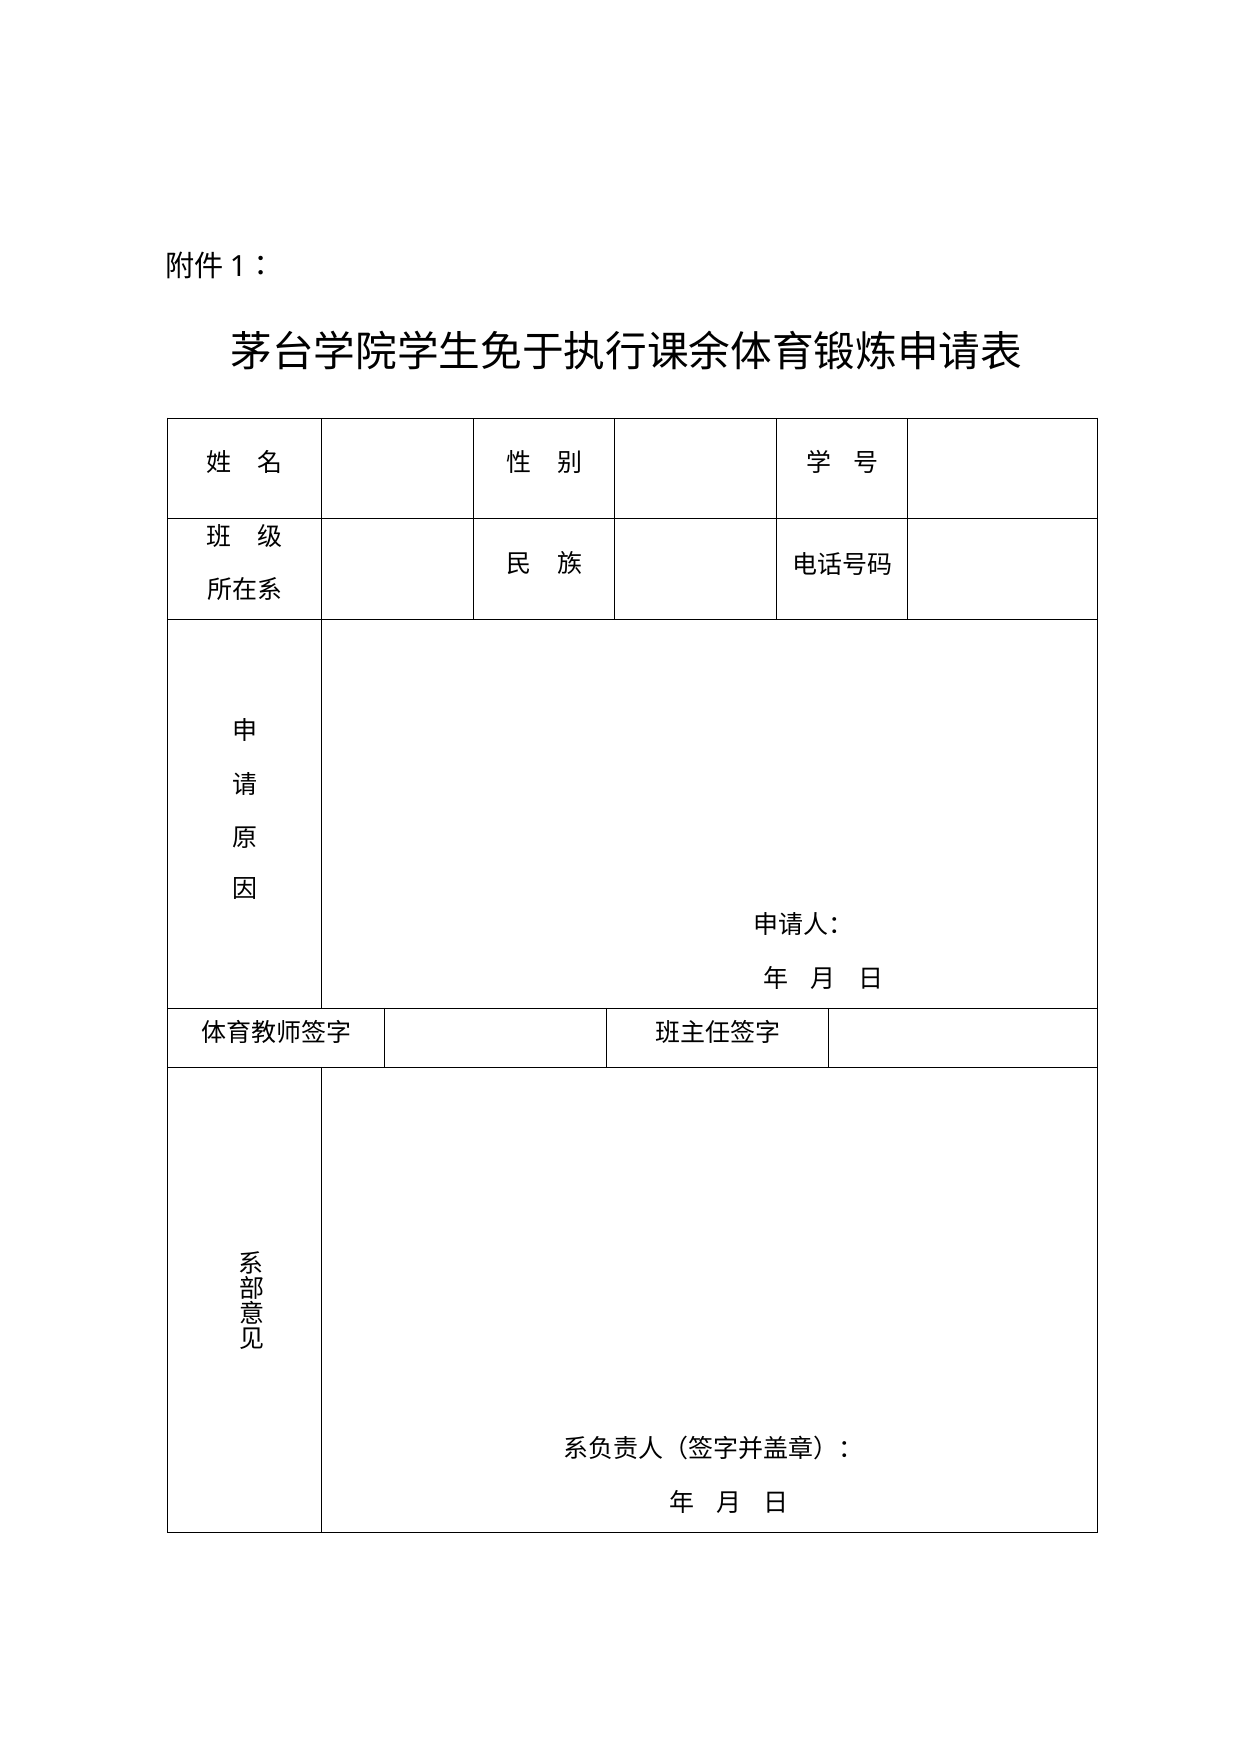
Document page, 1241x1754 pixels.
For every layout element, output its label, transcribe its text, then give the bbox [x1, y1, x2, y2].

table_cell [322, 519, 473, 619]
table_header 性 别 [474, 419, 614, 518]
text 茅台学院学生免于执行课余体育锻炼申请表 [165, 318, 1087, 383]
table_cell [385, 1009, 606, 1067]
table_cell 申 请 原 因 [168, 620, 321, 1008]
table_header [908, 419, 1097, 518]
table_cell [908, 519, 1097, 619]
table_cell [615, 519, 776, 619]
table_cell 民 族 [474, 519, 614, 619]
table_cell 体育教师签字 [168, 1009, 384, 1067]
table_header [322, 419, 473, 518]
table_header 学 号 [777, 419, 907, 518]
table_cell 系负责人（签字并盖章）： 年 月 日 [322, 1068, 1097, 1532]
table_header 姓 名 [168, 419, 321, 518]
text 附件1： [165, 233, 1087, 298]
table_cell [829, 1009, 1097, 1067]
table_cell 班 级 所在系 [168, 519, 321, 619]
table_cell 电话号码 [777, 519, 907, 619]
table_cell 系部意见 [168, 1068, 321, 1532]
table_cell 申请人： 年 月 日 [322, 620, 1097, 1008]
table_header [615, 419, 776, 518]
table_cell 班主任签字 [607, 1009, 828, 1067]
